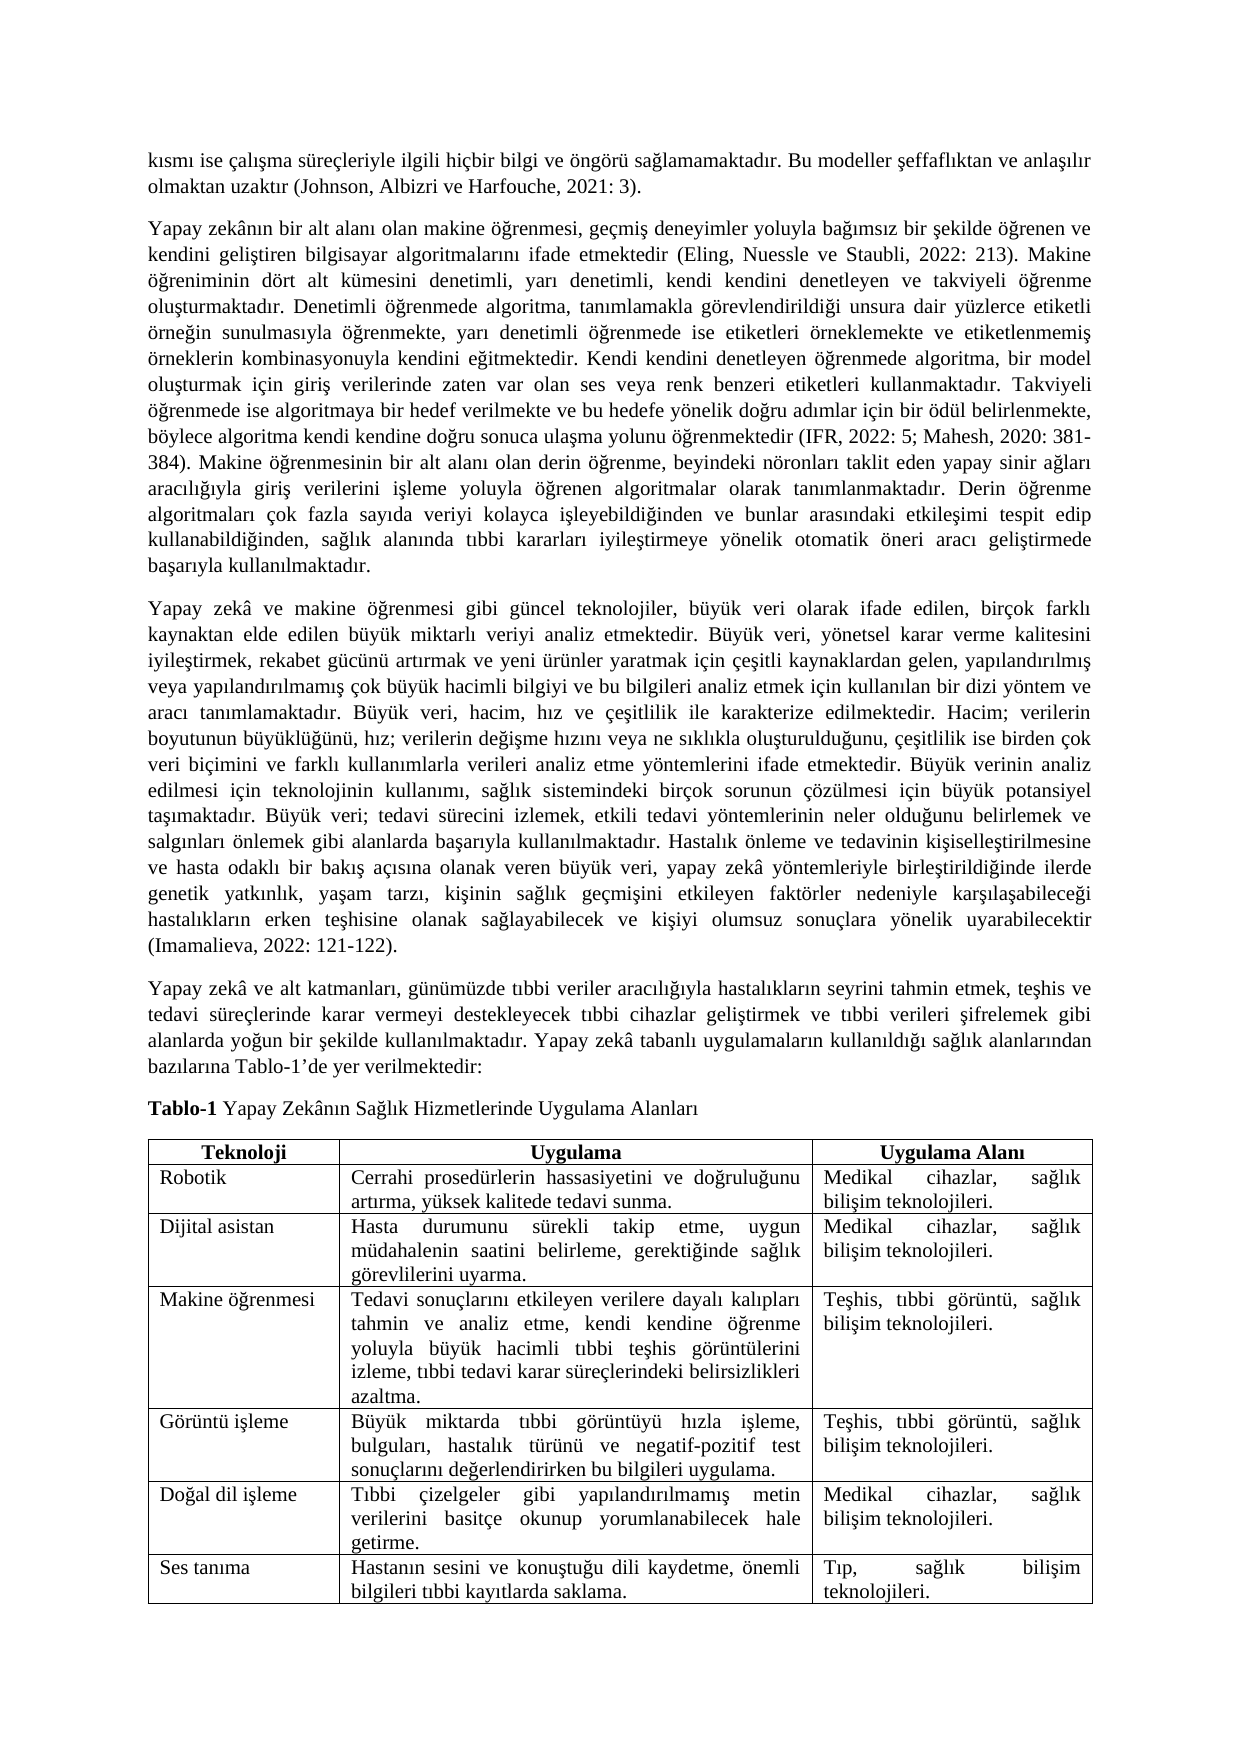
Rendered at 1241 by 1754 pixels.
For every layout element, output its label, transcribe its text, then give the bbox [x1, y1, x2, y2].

table_cell Görüntü işleme [149, 1409, 339, 1481]
table_cell Teşhis, tıbbi görüntü, sağlık bilişim teknolojileri. [813, 1409, 1092, 1481]
table_cell Medikal cihazlar, sağlık bilişim teknolojileri. [813, 1482, 1092, 1554]
table_cell Dijital asistan [149, 1214, 339, 1286]
table_cell Hasta durumunu sürekli takip etme, uygun müdahalenin saatini belirleme, gerektiğinde sağlık görevlilerini uyarma. [340, 1214, 812, 1286]
table_header Uygulama [340, 1140, 812, 1164]
table_cell Medikal cihazlar, sağlık bilişim teknolojileri. [813, 1165, 1092, 1213]
table_cell Büyük miktarda tıbbi görüntüyü hızla işleme, bulguları, hastalık türünü ve negatif-pozitif test sonuçlarını değerlendirirken bu bilgileri uygulama. [340, 1409, 812, 1481]
text Tablo-1 Yapay Zekânın Sağlık Hizmetlerinde Uygulama Alanları [148, 1096, 1093, 1120]
table_cell Hastanın sesini ve konuştuğu dili kaydetme, önemli bilgileri tıbbi kayıtlarda saklama. [340, 1555, 812, 1603]
table_cell Ses tanıma [149, 1555, 339, 1603]
text Yapay zekâ ve makine öğrenmesi gibi güncel teknolojiler, büyük veri olarak ifade edilen, birçok farklı kaynaktan elde edilen büyük miktarlı veriyi analiz etmektedir. Büyük veri, yönetsel karar verme kalitesini iyileştirmek, rekabet gücünü artırmak ve yeni ürünler yaratmak için çeşitli kaynaklardan gelen, yapılandırılmış veya yapılandırılmamış çok büyük hacimli bilgiyi ve bu bilgileri analiz etmek için kullanılan bir dizi yöntem ve aracı tanımlamaktadır. Büyük veri, hacim, hız ve çeşitlilik ile karakterize edilmektedir. Hacim; verilerin boyutunun büyüklüğünü, hız; verilerin değişme hızını veya ne sıklıkla oluşturulduğunu, çeşitlilik ise birden çok veri biçimini ve farklı kullanımlarla verileri analiz etme yöntemlerini ifade etmektedir. Büyük verinin analiz edilmesi için teknolojinin kullanımı, sağlık sistemindeki birçok sorunun çözülmesi için büyük potansiyel taşımaktadır. Büyük veri; tedavi sürecini izlemek, etkili tedavi yöntemlerinin neler olduğunu belirlemek ve salgınları önlemek gibi alanlarda başarıyla kullanılmaktadır. Hastalık önleme ve tedavinin kişiselleştirilmesine ve hasta odaklı bir bakış açısına olanak veren büyük veri, yapay zekâ yöntemleriyle birleştirildiğinde ilerde genetik yatkınlık, yaşam tarzı, kişinin sağlık geçmişini etkileyen faktörler nedeniyle karşılaşabileceği hastalıkların erken teşhisine olanak sağlayabilecek ve kişiyi olumsuz sonuçlara yönelik uyarabilecektir (Imamalieva, 2022: 121-122). [148, 596, 1093, 957]
table_cell Tedavi sonuçlarını etkileyen verilere dayalı kalıpları tahmin ve analiz etme, kendi kendine öğrenme yoluyla büyük hacimli tıbbi teşhis görüntülerini izleme, tıbbi tedavi karar süreçlerindeki belirsizlikleri azaltma. [340, 1287, 812, 1408]
table_cell Teşhis, tıbbi görüntü, sağlık bilişim teknolojileri. [813, 1287, 1092, 1408]
table_cell Medikal cihazlar, sağlık bilişim teknolojileri. [813, 1214, 1092, 1286]
table_cell Robotik [149, 1165, 339, 1213]
table_cell Makine öğrenmesi [149, 1287, 339, 1408]
table_header Uygulama Alanı [813, 1140, 1092, 1164]
table_header Teknoloji [149, 1140, 339, 1164]
table_cell Doğal dil işleme [149, 1482, 339, 1554]
text Yapay zekânın bir alt alanı olan makine öğrenmesi, geçmiş deneyimler yoluyla bağımsız bir şekilde öğrenen ve kendini geliştiren bilgisayar algoritmalarını ifade etmektedir (Eling, Nuessle ve Staubli, 2022: 213). Makine öğreniminin dört alt kümesini denetimli, yarı denetimli, kendi kendini denetleyen ve takviyeli öğrenme oluşturmaktadır. Denetimli öğrenmede algoritma, tanımlamakla görevlendirildiği unsura dair yüzlerce etiketli örneğin sunulmasıyla öğrenmekte, yarı denetimli öğrenmede ise etiketleri örneklemekte ve etiketlenmemiş örneklerin kombinasyonuyla kendini eğitmektedir. Kendi kendini denetleyen öğrenmede algoritma, bir model oluşturmak için giriş verilerinde zaten var olan ses veya renk benzeri etiketleri kullanmaktadır. Takviyeli öğrenmede ise algoritmaya bir hedef verilmekte ve bu hedefe yönelik doğru adımlar için bir ödül belirlenmekte, böylece algoritma kendi kendine doğru sonuca ulaşma yolunu öğrenmektedir (IFR, 2022: 5; Mahesh, 2020: 381-384). Makine öğrenmesinin bir alt alanı olan derin öğrenme, beyindeki nöronları taklit eden yapay sinir ağları aracılığıyla giriş verilerini işleme yoluyla öğrenen algoritmalar olarak tanımlanmaktadır. Derin öğrenme algoritmaları çok fazla sayıda veriyi kolayca işleyebildiğinden ve bunlar arasındaki etkileşimi tespit edip kullanabildiğinden, sağlık alanında tıbbi kararları iyileştirmeye yönelik otomatik öneri aracı geliştirmede başarıyla kullanılmaktadır. [148, 216, 1093, 577]
text Yapay zekâ ve alt katmanları, günümüzde tıbbi veriler aracılığıyla hastalıkların seyrini tahmin etmek, teşhis ve tedavi süreçlerinde karar vermeyi destekleyecek tıbbi cihazlar geliştirmek ve tıbbi verileri şifrelemek gibi alanlarda yoğun bir şekilde kullanılmaktadır. Yapay zekâ tabanlı uygulamaların kullanıldığı sağlık alanlarından bazılarına Tablo-1’de yer verilmektedir: [148, 976, 1093, 1078]
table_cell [813, 1555, 1092, 1603]
table_cell Cerrahi prosedürlerin hassasiyetini ve doğruluğunu artırma, yüksek kalitede tedavi sunma. [340, 1165, 812, 1213]
table_cell Tıbbi çizelgeler gibi yapılandırılmamış metin verilerini basitçe okunup yorumlanabilecek hale getirme. [340, 1482, 812, 1554]
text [148, 148, 1093, 198]
